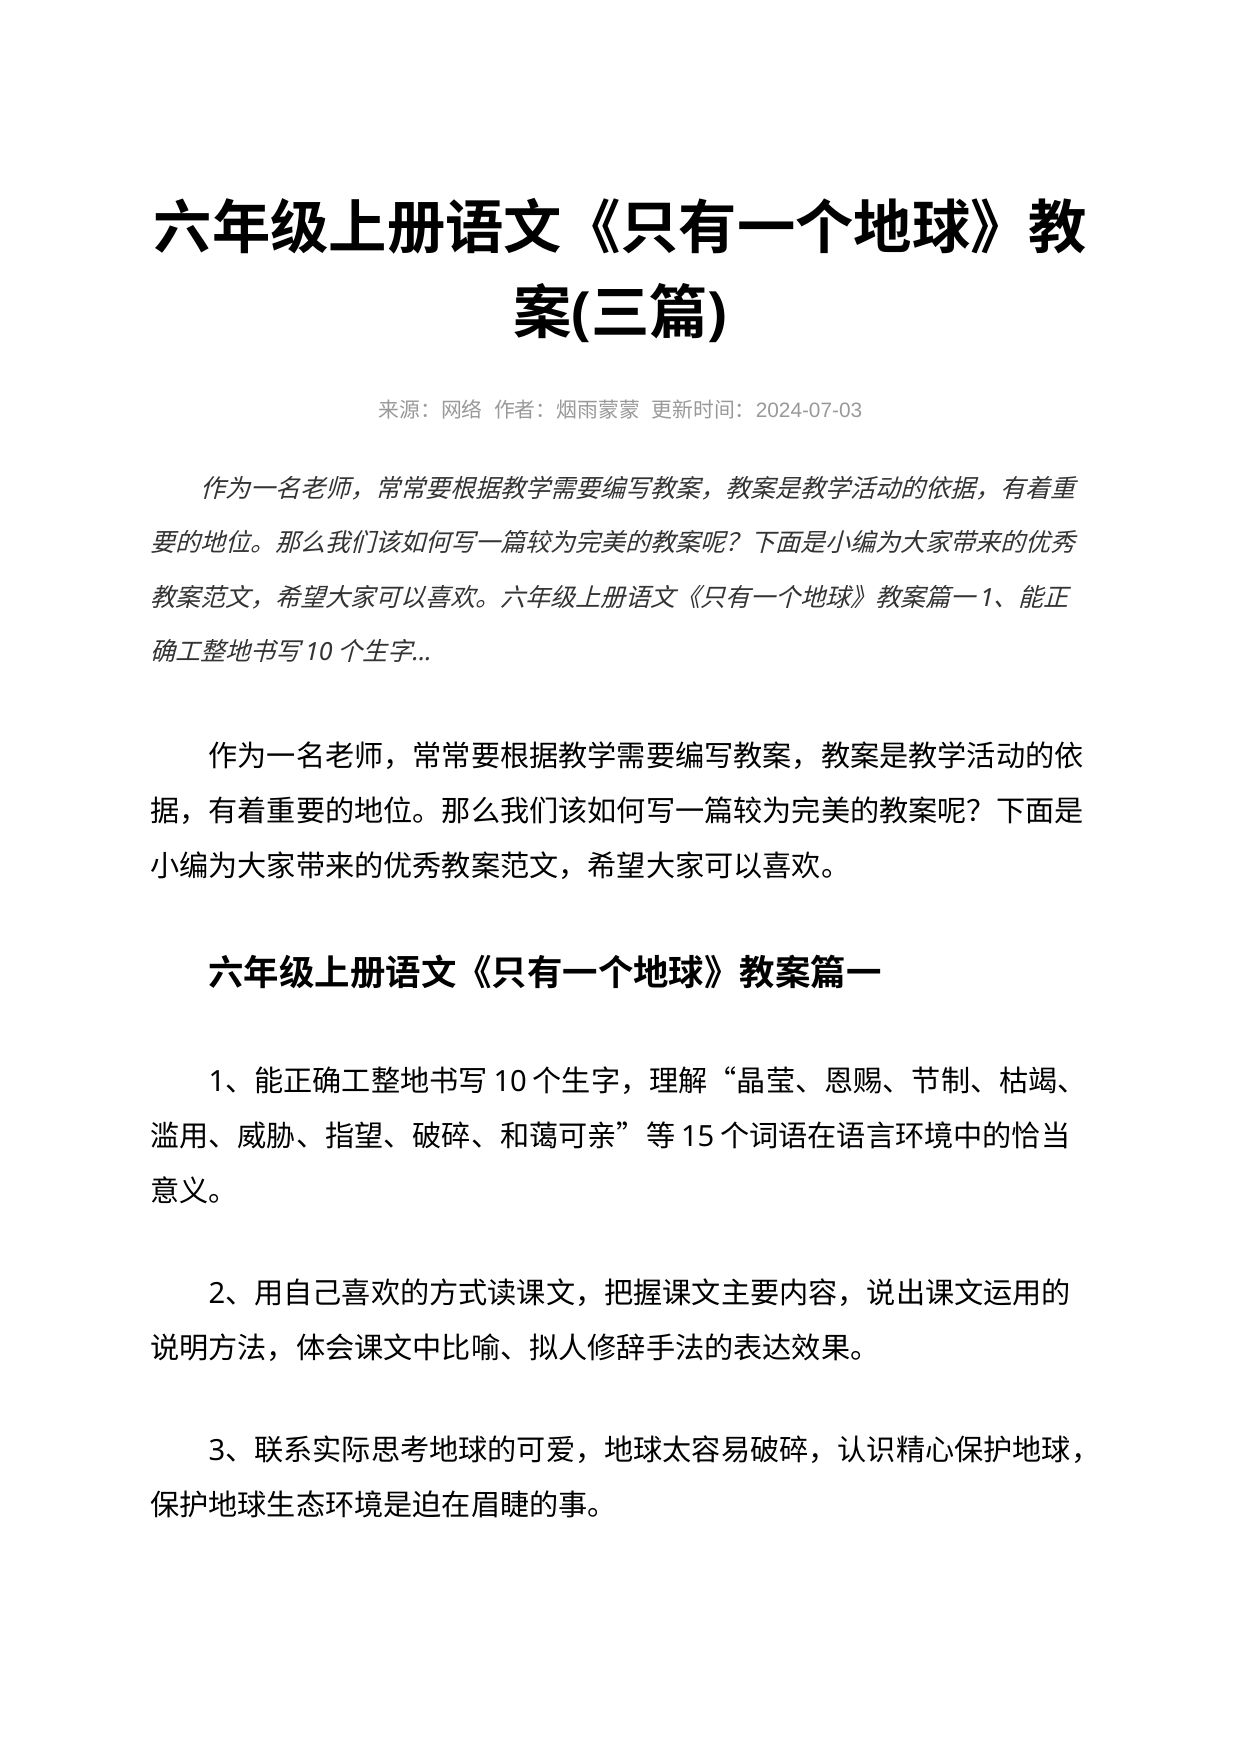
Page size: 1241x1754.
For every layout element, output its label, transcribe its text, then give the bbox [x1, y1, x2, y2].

subtitle 六年级上册语文《只有一个地球》教案(三篇) [150, 181, 1090, 351]
text 来源：网络 作者：烟雨蒙蒙 更新时间：2024-07-03 [150, 397, 1090, 421]
text 2、用自己喜欢的方式读课文，把握课文主要内容，说出课文运用的说明方法，体会课文中比喻、拟人修辞手法的表达效果。 [150, 1269, 1090, 1367]
text 3、联系实际思考地球的可爱，地球太容易破碎，认识精心保护地球，保护地球生态环境是迫在眉睫的事。 [150, 1426, 1090, 1523]
text 作为一名老师，常常要根据教学需要编写教案，教案是教学活动的依据，有着重要的地位。那么我们该如何写一篇较为完美的教案呢？下面是小编为大家带来的优秀教案范文，希望大家可以喜欢。 [150, 733, 1090, 885]
text 1、能正确工整地书写10个生字，理解“晶莹、恩赐、节制、枯竭、滥用、威胁、指望、破碎、和蔼可亲”等15个词语在语言环境中的恰当意义。 [150, 1058, 1090, 1210]
text 六年级上册语文《只有一个地球》教案篇一 [150, 944, 1090, 995]
text 作为一名老师，常常要根据教学需要编写教案，教案是教学活动的依据，有着重要的地位。那么我们该如何写一篇较为完美的教案呢？下面是小编为大家带来的优秀教案范文，希望大家可以喜欢。六年级上册语文《只有一个地球》教案篇一1、能正确工整地书写10个生字... [150, 468, 1090, 668]
